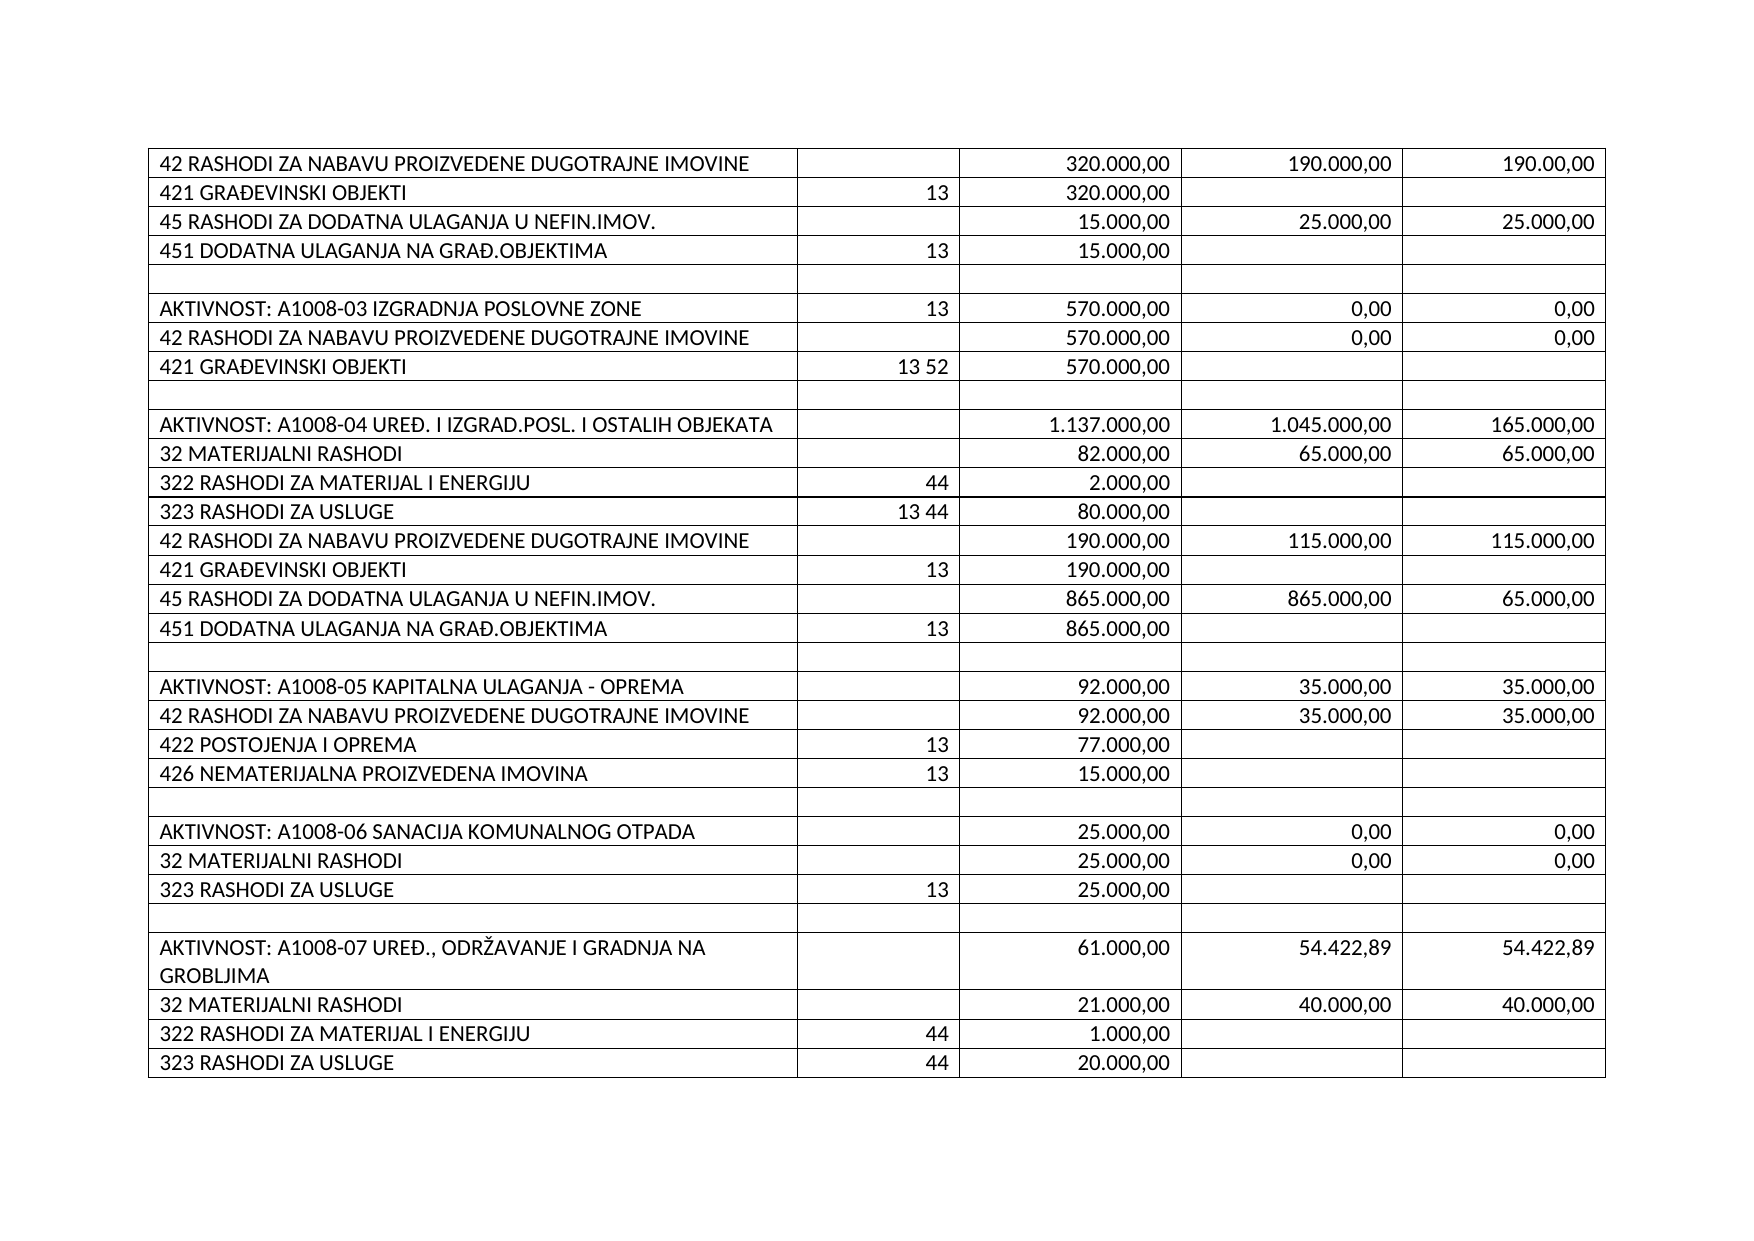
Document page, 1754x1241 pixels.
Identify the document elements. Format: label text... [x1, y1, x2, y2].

table_cell [960, 788, 1181, 816]
table_cell [149, 904, 797, 932]
table_cell 323 RASHODI ZA USLUGE [149, 875, 797, 903]
table_cell 13 [798, 294, 959, 322]
table_cell 0,00 [1182, 323, 1402, 351]
table_cell 115.000,00 [1182, 526, 1402, 554]
table_cell [1403, 643, 1605, 671]
table_cell 865.000,00 [960, 585, 1181, 613]
table_cell 44 [798, 468, 959, 496]
table_cell [1182, 730, 1402, 758]
table_cell [149, 788, 797, 816]
table_cell [1403, 1049, 1605, 1077]
table_cell 320.000,00 [960, 178, 1181, 206]
table_cell 322 RASHODI ZA MATERIJAL I ENERGIJU [149, 468, 797, 496]
table_cell [798, 207, 959, 235]
table_cell 65.000,00 [1182, 439, 1402, 467]
table_cell 165.000,00 [1403, 410, 1605, 438]
table_cell 25.000,00 [960, 846, 1181, 874]
table_cell [1182, 614, 1402, 642]
table_cell 1.045.000,00 [1182, 410, 1402, 438]
table_cell 42 RASHODI ZA NABAVU PROIZVEDENE DUGOTRAJNE IMOVINE [149, 701, 797, 729]
table_cell 0,00 [1182, 294, 1402, 322]
table_cell AKTIVNOST: A1008-04 UREĐ. I IZGRAD.POSL. I OSTALIH OBJEKATA [149, 410, 797, 438]
table_cell 15.000,00 [960, 759, 1181, 787]
table_cell AKTIVNOST: A1008-03 IZGRADNJA POSLOVNE ZONE [149, 294, 797, 322]
table_cell [1182, 381, 1402, 409]
table_cell [1403, 468, 1605, 496]
table_cell [798, 410, 959, 438]
table_cell [1403, 265, 1605, 293]
table_cell [798, 149, 959, 177]
table_cell [1403, 904, 1605, 932]
table_cell 82.000,00 [960, 439, 1181, 467]
table_cell [960, 643, 1181, 671]
table_cell 320.000,00 [960, 149, 1181, 177]
table_cell 45 RASHODI ZA DODATNA ULAGANJA U NEFIN.IMOV. [149, 207, 797, 235]
table_cell 15.000,00 [960, 236, 1181, 264]
table_cell [798, 585, 959, 613]
table_cell 451 DODATNA ULAGANJA NA GRAĐ.OBJEKTIMA [149, 614, 797, 642]
table_cell 0,00 [1403, 294, 1605, 322]
table_cell 40.000,00 [1403, 990, 1605, 1018]
table_cell 65.000,00 [1403, 439, 1605, 467]
table_cell [798, 323, 959, 351]
table_cell 1.000,00 [960, 1020, 1181, 1047]
table_cell 13 [798, 614, 959, 642]
table_cell [1403, 759, 1605, 787]
table_cell 32 MATERIJALNI RASHODI [149, 846, 797, 874]
table_cell 54.422,89 [1403, 933, 1605, 989]
table_cell [149, 643, 797, 671]
table_cell 865.000,00 [960, 614, 1181, 642]
table_cell 15.000,00 [960, 207, 1181, 235]
table_cell 25.000,00 [1403, 207, 1605, 235]
table_cell 42 RASHODI ZA NABAVU PROIZVEDENE DUGOTRAJNE IMOVINE [149, 526, 797, 554]
table_cell [798, 701, 959, 729]
table_cell 570.000,00 [960, 294, 1181, 322]
table_cell 40.000,00 [1182, 990, 1402, 1018]
table_cell [1182, 265, 1402, 293]
table_cell 45 RASHODI ZA DODATNA ULAGANJA U NEFIN.IMOV. [149, 585, 797, 613]
table_cell [1182, 178, 1402, 206]
table_cell 422 POSTOJENJA I OPREMA [149, 730, 797, 758]
table_cell [1403, 381, 1605, 409]
table_cell [149, 265, 797, 293]
table_cell [1403, 788, 1605, 816]
table_cell [798, 265, 959, 293]
table_cell 92.000,00 [960, 701, 1181, 729]
table_cell 35.000,00 [1182, 672, 1402, 700]
table_cell [1403, 352, 1605, 380]
table_cell [1403, 236, 1605, 264]
table_cell 65.000,00 [1403, 585, 1605, 613]
table_cell [1403, 875, 1605, 903]
table_cell [1182, 468, 1402, 496]
table_cell [798, 439, 959, 467]
table_cell 25.000,00 [960, 875, 1181, 903]
table_cell 32 MATERIJALNI RASHODI [149, 990, 797, 1018]
table_cell [1182, 352, 1402, 380]
table_cell 1.137.000,00 [960, 410, 1181, 438]
table_cell [798, 904, 959, 932]
table_cell 35.000,00 [1403, 672, 1605, 700]
table_cell 421 GRAĐEVINSKI OBJEKTI [149, 556, 797, 583]
table_cell 451 DODATNA ULAGANJA NA GRAĐ.OBJEKTIMA [149, 236, 797, 264]
table_cell 13 [798, 236, 959, 264]
table_cell [960, 381, 1181, 409]
table_cell [1403, 730, 1605, 758]
table_cell [1182, 904, 1402, 932]
table_cell 190.000,00 [960, 526, 1181, 554]
table_cell [798, 381, 959, 409]
table_cell 80.000,00 [960, 498, 1181, 525]
table_cell 13 [798, 178, 959, 206]
table_cell AKTIVNOST: A1008-07 UREĐ., ODRŽAVANJE I GRADNJA NA GROBLJIMA [149, 933, 797, 989]
table_cell 13 52 [798, 352, 959, 380]
table_cell [1182, 759, 1402, 787]
table_cell 92.000,00 [960, 672, 1181, 700]
table_cell [798, 846, 959, 874]
table_cell [1182, 788, 1402, 816]
table_cell [1403, 614, 1605, 642]
table_cell 77.000,00 [960, 730, 1181, 758]
table_cell 190.000,00 [960, 556, 1181, 583]
table_cell 0,00 [1182, 817, 1402, 845]
table_cell [1403, 178, 1605, 206]
table_cell 32 MATERIJALNI RASHODI [149, 439, 797, 467]
table_cell 44 [798, 1049, 959, 1077]
table_cell [960, 904, 1181, 932]
table_cell 322 RASHODI ZA MATERIJAL I ENERGIJU [149, 1020, 797, 1047]
table_cell 61.000,00 [960, 933, 1181, 989]
table_cell 25.000,00 [1182, 207, 1402, 235]
table_cell [798, 526, 959, 554]
table_cell 0,00 [1403, 846, 1605, 874]
table_cell [1182, 498, 1402, 525]
table_cell 20.000,00 [960, 1049, 1181, 1077]
table_cell [798, 817, 959, 845]
table_cell 13 [798, 730, 959, 758]
table_cell 0,00 [1182, 846, 1402, 874]
table_cell 0,00 [1403, 817, 1605, 845]
table_cell [1182, 875, 1402, 903]
table_cell 42 RASHODI ZA NABAVU PROIZVEDENE DUGOTRAJNE IMOVINE [149, 323, 797, 351]
table_cell 35.000,00 [1182, 701, 1402, 729]
table_cell 2.000,00 [960, 468, 1181, 496]
table_cell [798, 933, 959, 989]
table_cell 44 [798, 1020, 959, 1047]
table_cell 25.000,00 [960, 817, 1181, 845]
table_cell [149, 381, 797, 409]
table_cell [798, 672, 959, 700]
table_cell [798, 788, 959, 816]
table_cell [1182, 556, 1402, 583]
table_cell 323 RASHODI ZA USLUGE [149, 1049, 797, 1077]
table_cell [1182, 236, 1402, 264]
table_cell AKTIVNOST: A1008-06 SANACIJA KOMUNALNOG OTPADA [149, 817, 797, 845]
table_cell [1182, 1020, 1402, 1047]
table_cell 21.000,00 [960, 990, 1181, 1018]
table_cell 426 NEMATERIJALNA PROIZVEDENA IMOVINA [149, 759, 797, 787]
table_cell [1403, 556, 1605, 583]
table_cell 35.000,00 [1403, 701, 1605, 729]
table_cell 323 RASHODI ZA USLUGE [149, 498, 797, 525]
table_cell [960, 265, 1181, 293]
table_cell 42 RASHODI ZA NABAVU PROIZVEDENE DUGOTRAJNE IMOVINE [149, 149, 797, 177]
table_cell [1182, 643, 1402, 671]
table_cell 54.422,89 [1182, 933, 1402, 989]
table_cell 190.00,00 [1403, 149, 1605, 177]
table_cell 115.000,00 [1403, 526, 1605, 554]
table_cell [798, 643, 959, 671]
table_cell 13 [798, 875, 959, 903]
table_cell 570.000,00 [960, 352, 1181, 380]
table_cell 13 [798, 759, 959, 787]
table_cell 0,00 [1403, 323, 1605, 351]
table_cell 13 44 [798, 498, 959, 525]
table_cell [1403, 1020, 1605, 1047]
table_cell AKTIVNOST: A1008-05 KAPITALNA ULAGANJA - OPREMA [149, 672, 797, 700]
table_cell 421 GRAĐEVINSKI OBJEKTI [149, 178, 797, 206]
table_cell [1182, 1049, 1402, 1077]
table_cell 421 GRAĐEVINSKI OBJEKTI [149, 352, 797, 380]
table_cell [798, 990, 959, 1018]
table_cell [1403, 498, 1605, 525]
table_cell 865.000,00 [1182, 585, 1402, 613]
table_cell 190.000,00 [1182, 149, 1402, 177]
table_cell 13 [798, 556, 959, 583]
table_cell 570.000,00 [960, 323, 1181, 351]
